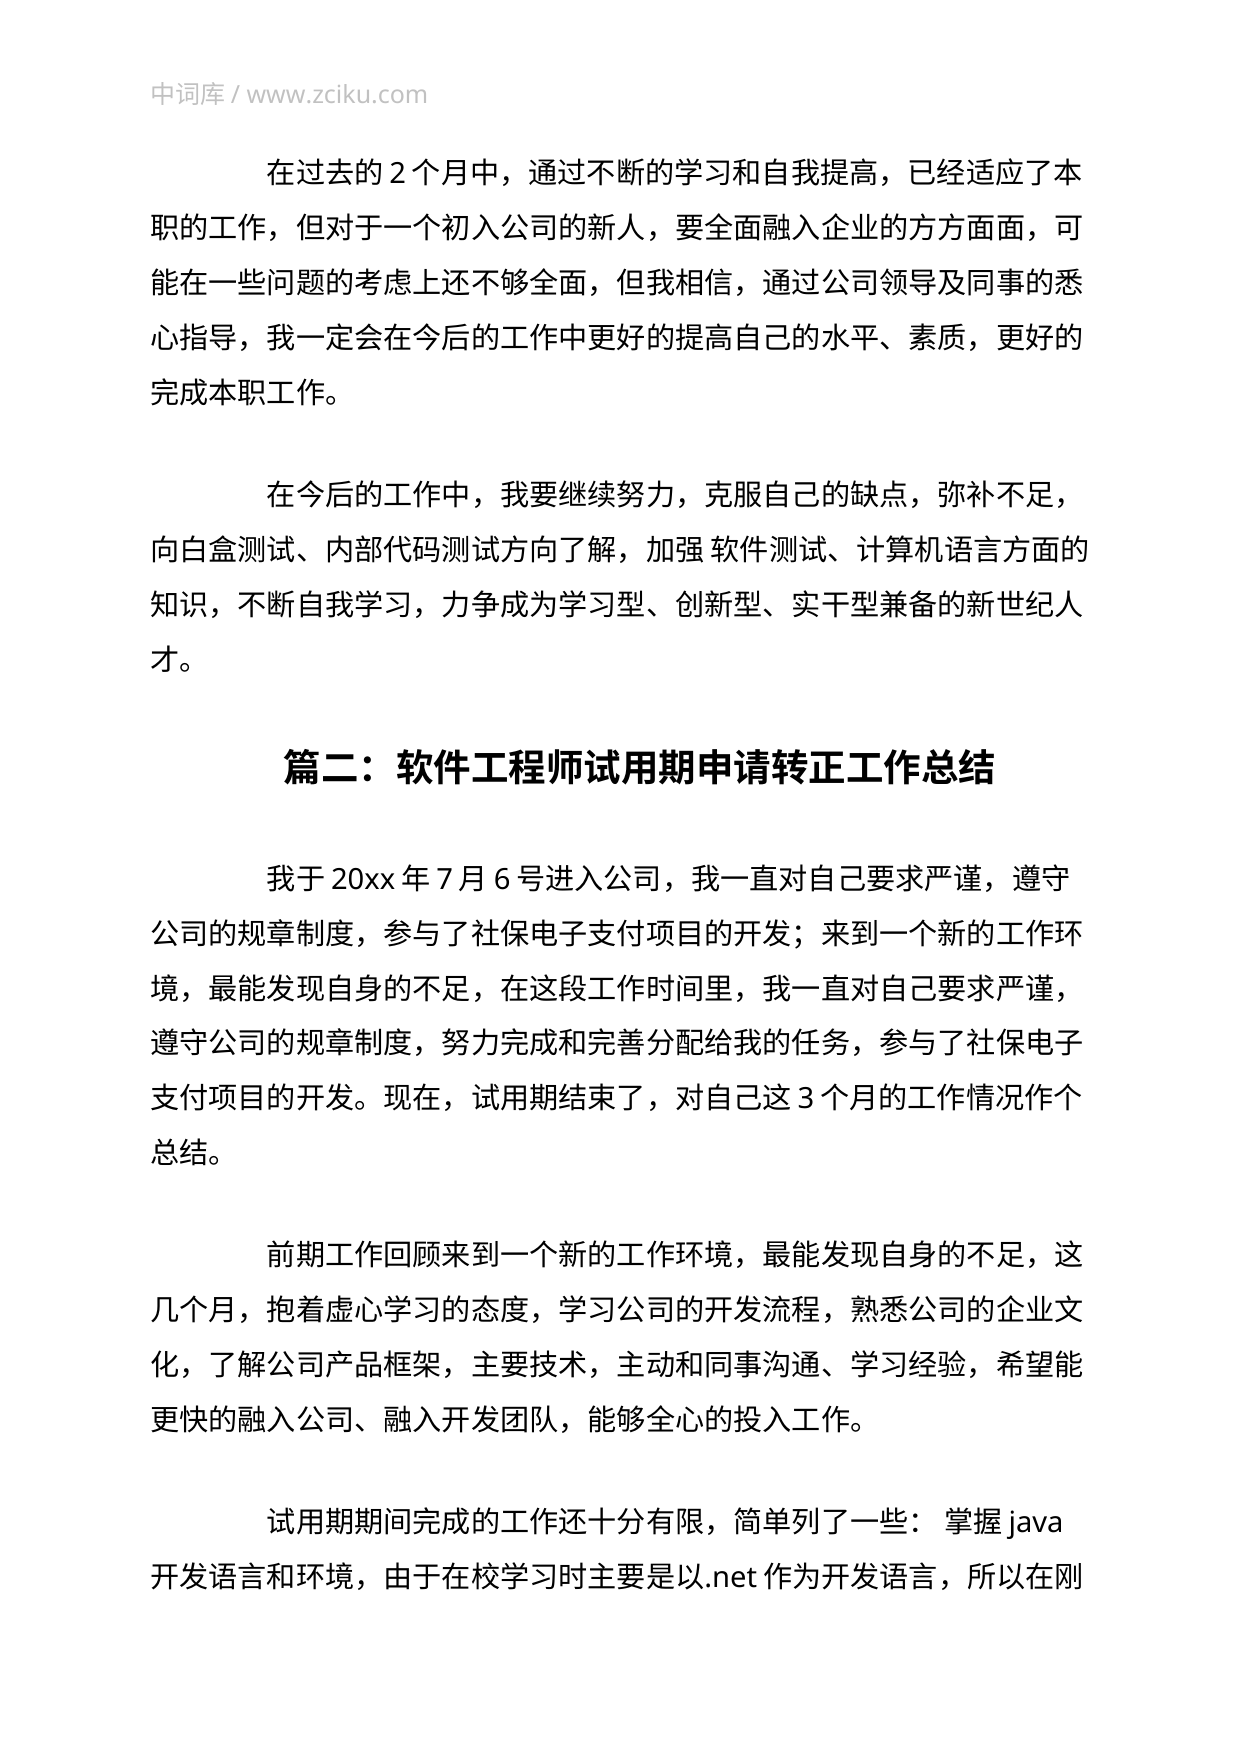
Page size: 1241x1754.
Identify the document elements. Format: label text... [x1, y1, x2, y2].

text 在过去的2个月中，通过不断的学习和自我提高，已经适应了本职的工作，但对于一个初入公司的新人，要全面融入企业的方方面面，可能在一些问题的考虑上还不够全面，但我相信，通过公司领导及同事的悉心指导，我一定会在今后的工作中更好的提高自己的水平、素质，更好的完成本职工作。 [150, 150, 1090, 412]
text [150, 1498, 1090, 1596]
text 我于20xx年7月6号进入公司，我一直对自己要求严谨，遵守公司的规章制度，参与了社保电子支付项目的开发；来到一个新的工作环境，最能发现自身的不足，在这段工作时间里，我一直对自己要求严谨，遵守公司的规章制度，努力完成和完善分配给我的任务，参与了社保电子支付项目的开发。现在，试用期结束了，对自己这3个月的工作情况作个总结。 [150, 855, 1090, 1172]
text 在今后的工作中，我要继续努力，克服自己的缺点，弥补不足，向白盒测试、内部代码测试方向了解，加强 软件测试、计算机语言方面的知识，不断自我学习，力争成为学习型、创新型、实干型兼备的新世纪人才。 [150, 471, 1090, 678]
text 篇二：软件工程师试用期申请转正工作总结 [150, 738, 1090, 792]
text 前期工作回顾来到一个新的工作环境，最能发现自身的不足，这几个月，抱着虚心学习的态度，学习公司的开发流程，熟悉公司的企业文化，了解公司产品框架，主要技术，主动和同事沟通、学习经验，希望能更快的融入公司、融入开发团队，能够全心的投入工作。 [150, 1232, 1090, 1439]
